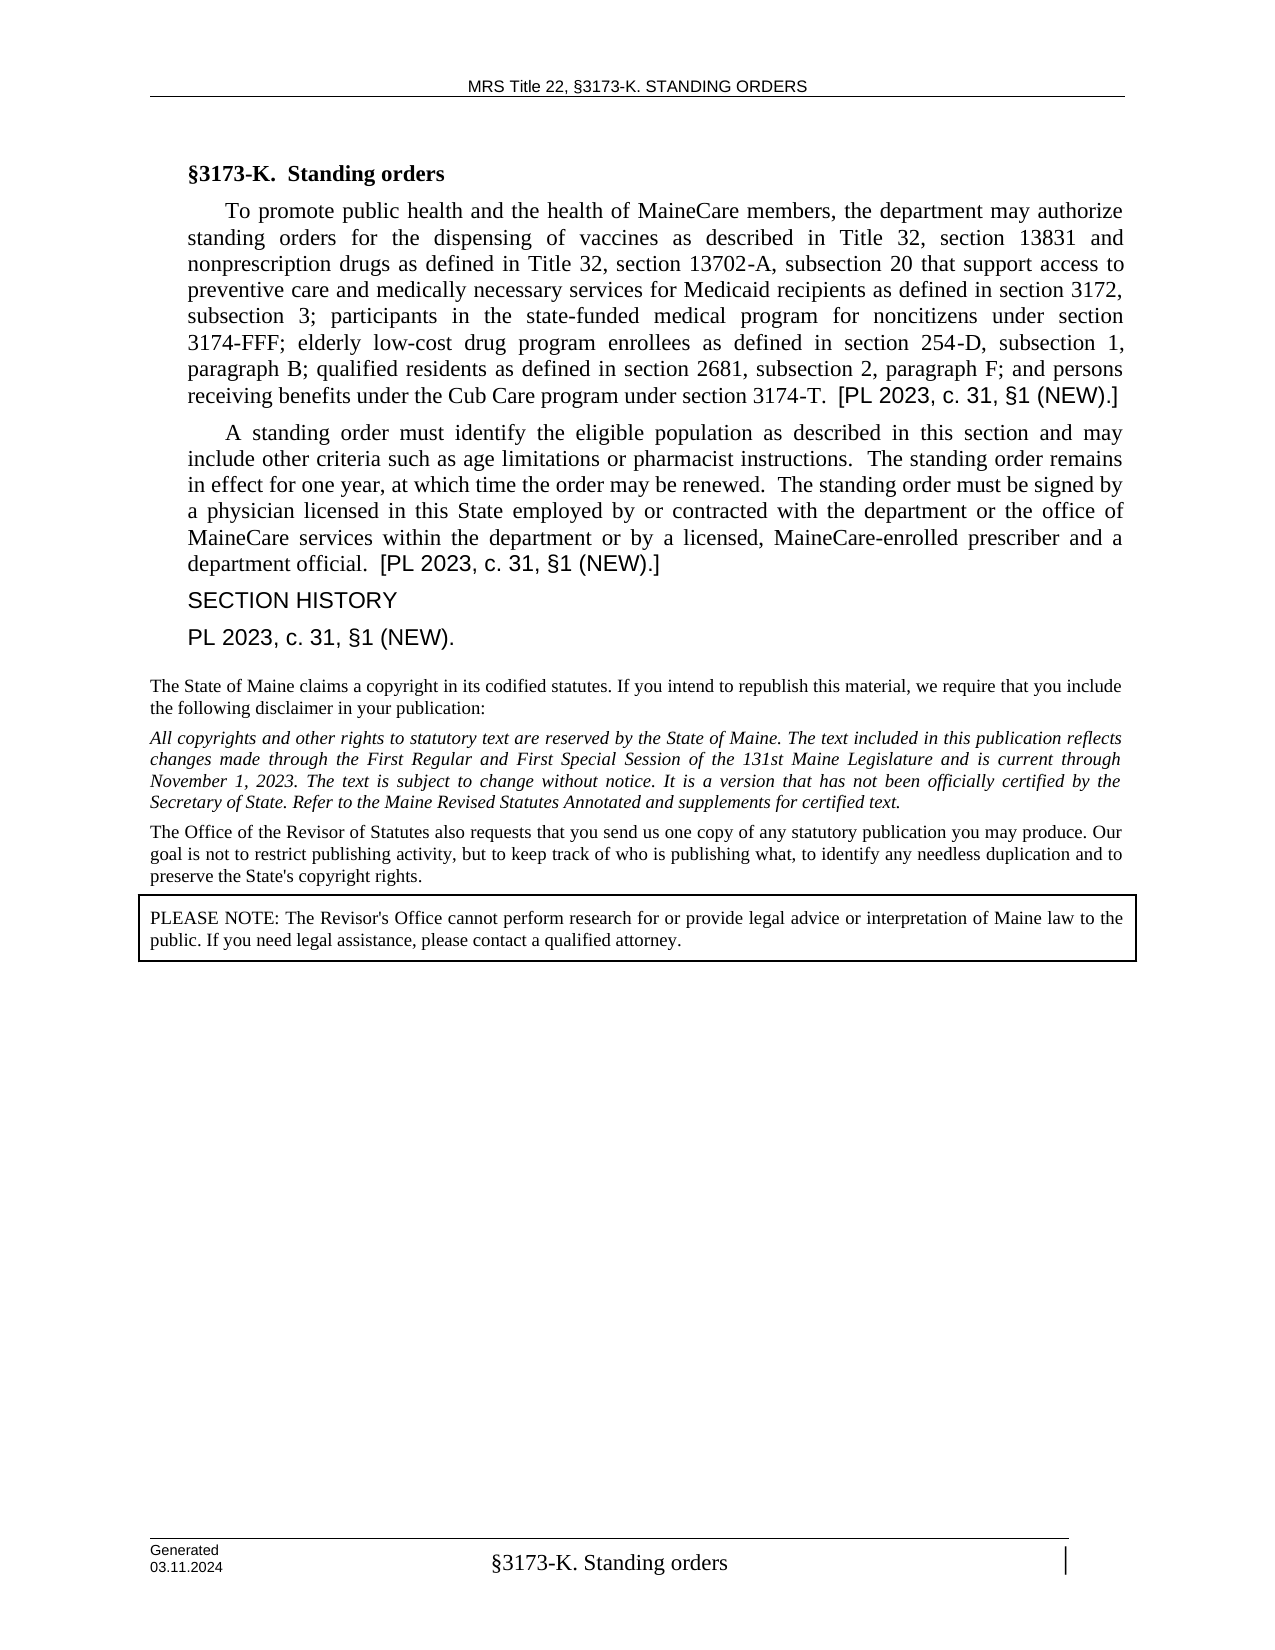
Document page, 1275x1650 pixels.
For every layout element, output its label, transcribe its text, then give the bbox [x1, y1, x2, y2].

text PLEASE NOTE: The Revisor's Office cannot perform research for or provide legal advice or interpretation of Maine law to the public. If you need legal assistance, please contact a qualified attorney. [140, 896, 1135, 960]
text To promote public health and the health of MaineCare members, the department may authorize standing orders for the dispensing of vaccines as described in Title 32, section 13831 and nonprescription drugs as defined in Title 32, section 13702‑A, subsection 20 that support access to preventive care and medically necessary services for Medicaid recipients as defined in section 3172, subsection 3; participants in the state-funded medical program for noncitizens under section 3174‑FFF; elderly low-cost drug program enrollees as defined in section 254‑D, subsection 1, paragraph B; qualified residents as defined in section 2681, subsection 2, paragraph F; and persons receiving benefits under the Cub Care program under section 3174‑T. [PL 2023, c. 31, §1 (NEW).] [187, 197, 1125, 408]
text All copyrights and other rights to statutory text are reserved by the State of Maine. The text included in this publication reflects changes made through the First Regular and First Special Session of the 131st Maine Legislature and is current through November 1, 2023 . The text is subject to change without notice. It is a version that has not been officially certified by the Secretary of State. Refer to the Maine Revised Statutes Annotated and supplements for certified text. [150, 727, 1125, 813]
text §3173-K. Standing orders [187, 160, 1125, 187]
text SECTION HISTORY [187, 587, 1125, 613]
text The Office of the Revisor of Statutes also requests that you send us one copy of any statutory publication you may produce. Our goal is not to restrict publishing activity, but to keep track of who is publishing what, to identify any needless duplication and to preserve the State's copyright rights. [150, 821, 1125, 886]
text The State of Maine claims a copyright in its codified statutes. If you intend to republish this material, we require that you include the following disclaimer in your publication: [150, 675, 1125, 718]
text A standing order must identify the eligible population as described in this section and may include other criteria such as age limitations or pharmacist instructions. The standing order remains in effect for one year, at which time the order may be renewed. The standing order must be signed by a physician licensed in this State employed by or contracted with the department or the office of MaineCare services within the department or by a licensed, MaineCare-enrolled prescriber and a department official. [PL 2023, c. 31, §1 (NEW).] [187, 418, 1125, 577]
text PL 2023, c. 31, §1 (NEW). [187, 624, 1125, 650]
